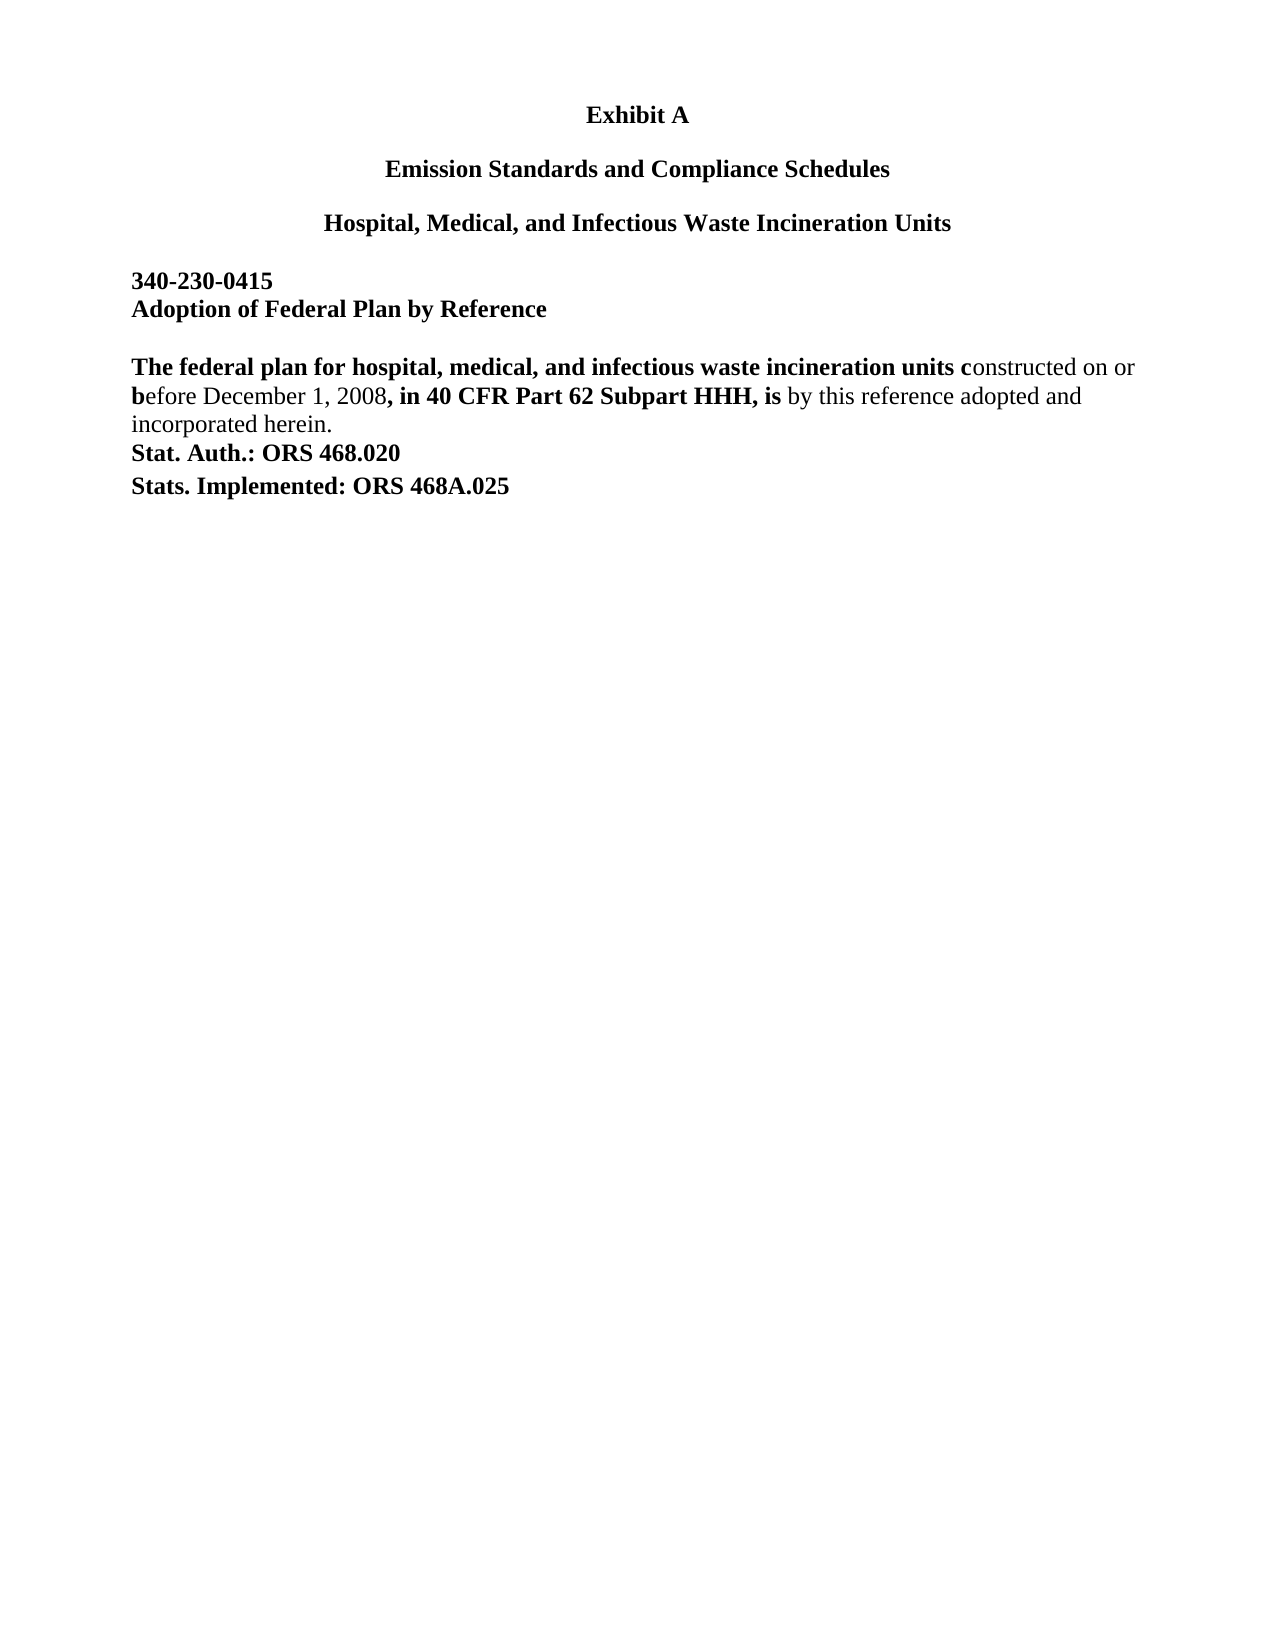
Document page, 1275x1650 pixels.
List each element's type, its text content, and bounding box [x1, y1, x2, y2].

text Exhibit A [131, 101, 1144, 129]
text The federal plan for hospital, medical, and infectious waste incineration units constructed on or before December 1, 2008, in 40 CFR Part 62 Subpart HHH, is by this reference adopted and incorporated herein. [131, 352, 1144, 438]
text Hospital, Medical, and Infectious Waste Incineration Units [131, 208, 1144, 237]
text Adoption of Federal Plan by Reference [131, 294, 1144, 323]
text 340-230-0415 [131, 266, 1144, 294]
text Stat. Auth.: ORS 468.020 Stats. Implemented: ORS 468A.025 [131, 438, 1144, 500]
text Emission Standards and Compliance Schedules [131, 154, 1144, 183]
